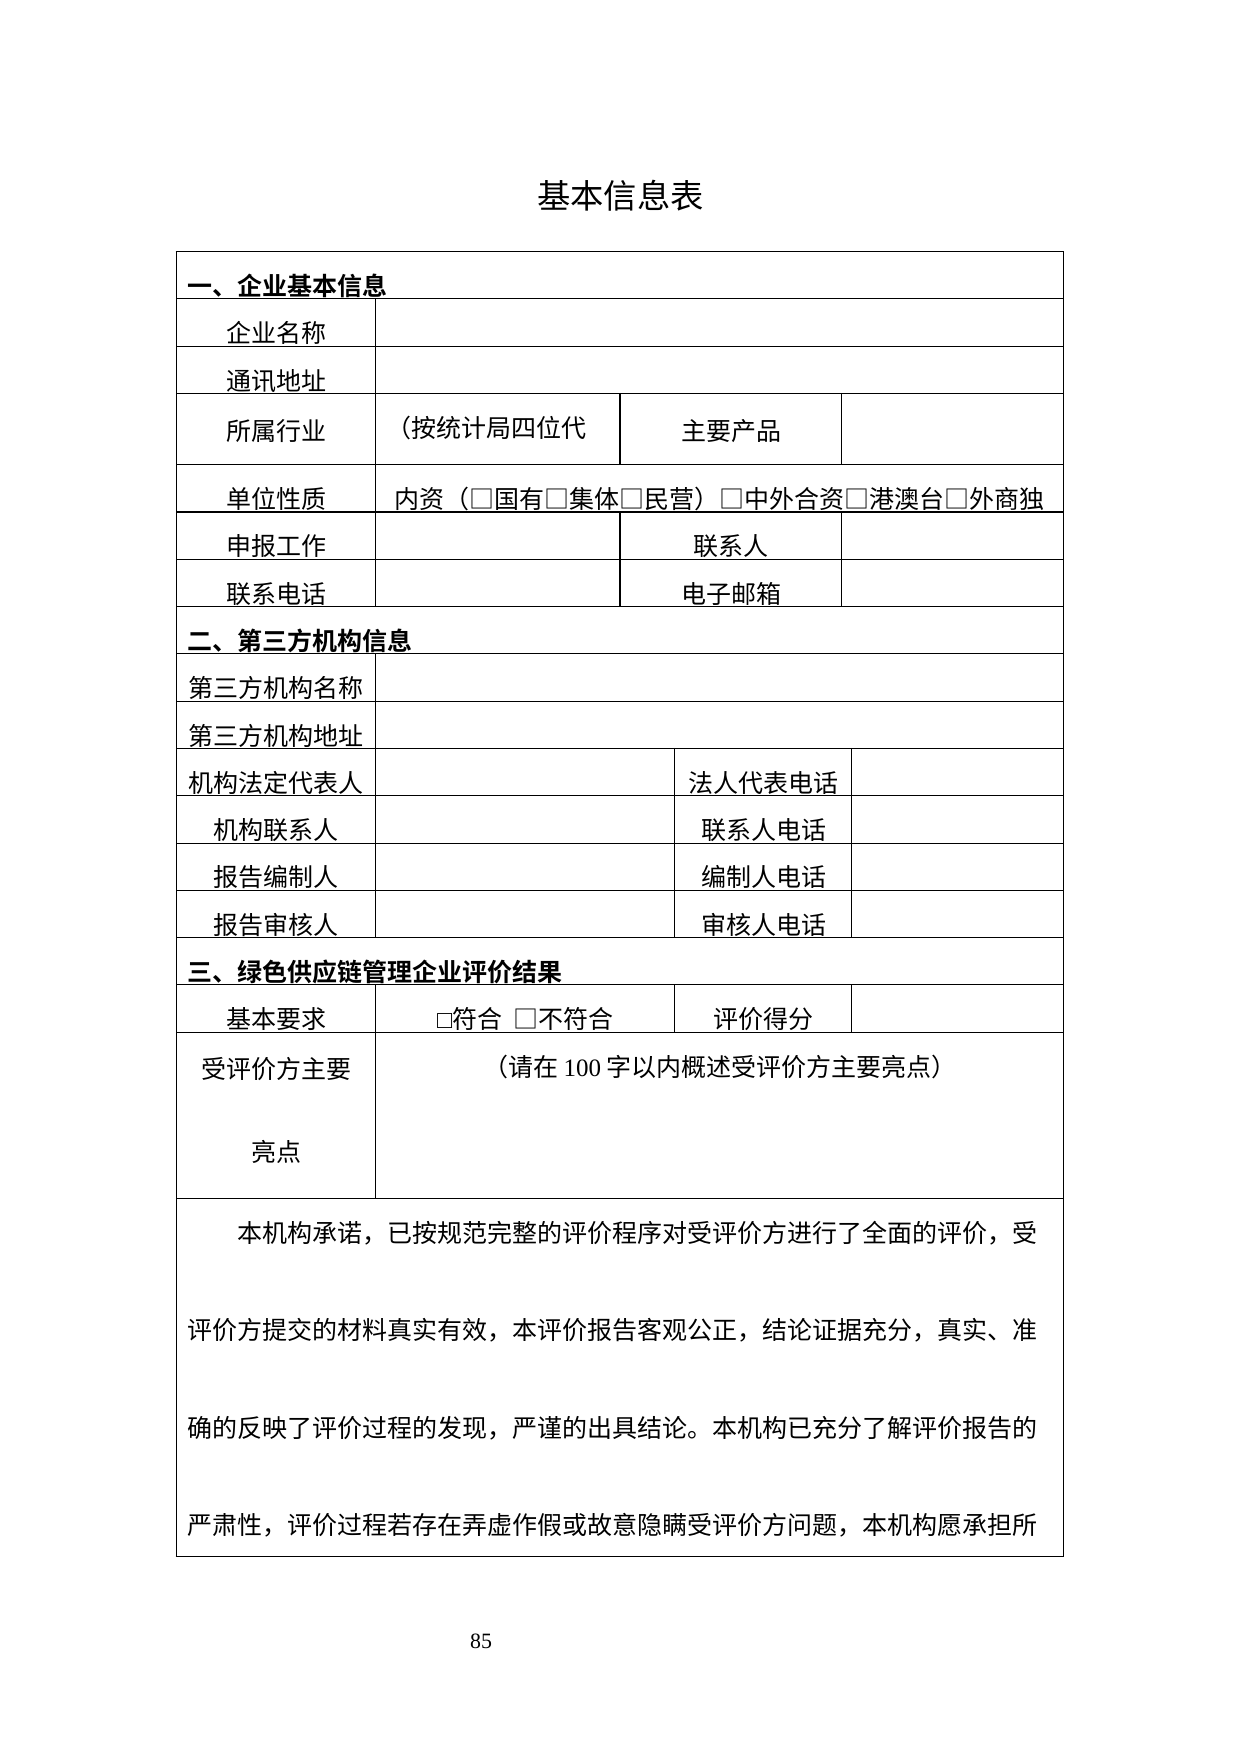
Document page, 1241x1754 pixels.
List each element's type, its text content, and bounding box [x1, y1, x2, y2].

table_header 一、企业基本信息 [177, 252, 1063, 298]
table_cell [376, 844, 674, 890]
table_cell [376, 891, 674, 937]
table_cell [376, 347, 1063, 393]
table_cell （按统计局四位代码填写，可多填） [376, 394, 619, 464]
table_cell [376, 796, 674, 842]
table_cell 联系人 [621, 513, 841, 559]
table_cell 法人代表电话 [675, 749, 851, 795]
table_cell 二、第三方机构信息 [177, 607, 1063, 653]
table_cell 报告编制人 [177, 844, 375, 890]
table_cell [376, 299, 1063, 346]
table_cell [842, 513, 1063, 559]
table_cell 所属行业 [177, 394, 375, 464]
table_cell 基本要求 [177, 985, 375, 1032]
text 基本信息表 [187, 162, 1053, 227]
table_cell [376, 513, 619, 559]
table_cell 内资（□国有□集体□民营）□中外合资□港澳台□外商独资 [376, 465, 1063, 511]
table_cell 机构法定代表人 [177, 749, 375, 795]
table_cell [376, 749, 674, 795]
table_cell [376, 560, 619, 606]
table_cell 受评价方主要 亮点 [177, 1033, 375, 1198]
table_cell 单位性质 [177, 465, 375, 511]
table_cell 机构联系人 [177, 796, 375, 842]
table_cell 联系电话 [177, 560, 375, 606]
table_cell [852, 796, 1063, 842]
table_cell 申报工作 联系部门 [177, 513, 375, 559]
table_cell 电子邮箱 [621, 560, 841, 606]
table_cell [842, 560, 1063, 606]
table_cell 三、绿色供应链管理企业评价结果 [177, 938, 1063, 984]
table_cell [376, 702, 1063, 748]
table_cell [177, 1199, 1063, 1556]
table_cell 联系人电话 [675, 796, 851, 842]
table_cell [852, 891, 1063, 937]
table_cell [376, 654, 1063, 701]
table_cell 通讯地址 [177, 347, 375, 393]
table_cell 第三方机构地址 [177, 702, 375, 748]
table_cell [852, 985, 1063, 1032]
table_cell 企业名称 [177, 299, 375, 346]
table_cell [852, 749, 1063, 795]
table_cell [842, 394, 1063, 464]
table_cell 评价得分 [675, 985, 851, 1032]
table_cell 审核人电话 [675, 891, 851, 937]
table_cell 报告审核人 [177, 891, 375, 937]
table_cell （请在100字以内概述受评价方主要亮点） [376, 1033, 1063, 1198]
table_cell □符合 □不符合 [376, 985, 674, 1032]
table_cell 编制人电话 [675, 844, 851, 890]
table_cell [852, 844, 1063, 890]
table_cell 主要产品 [621, 394, 841, 464]
table_cell 第三方机构名称 [177, 654, 375, 701]
